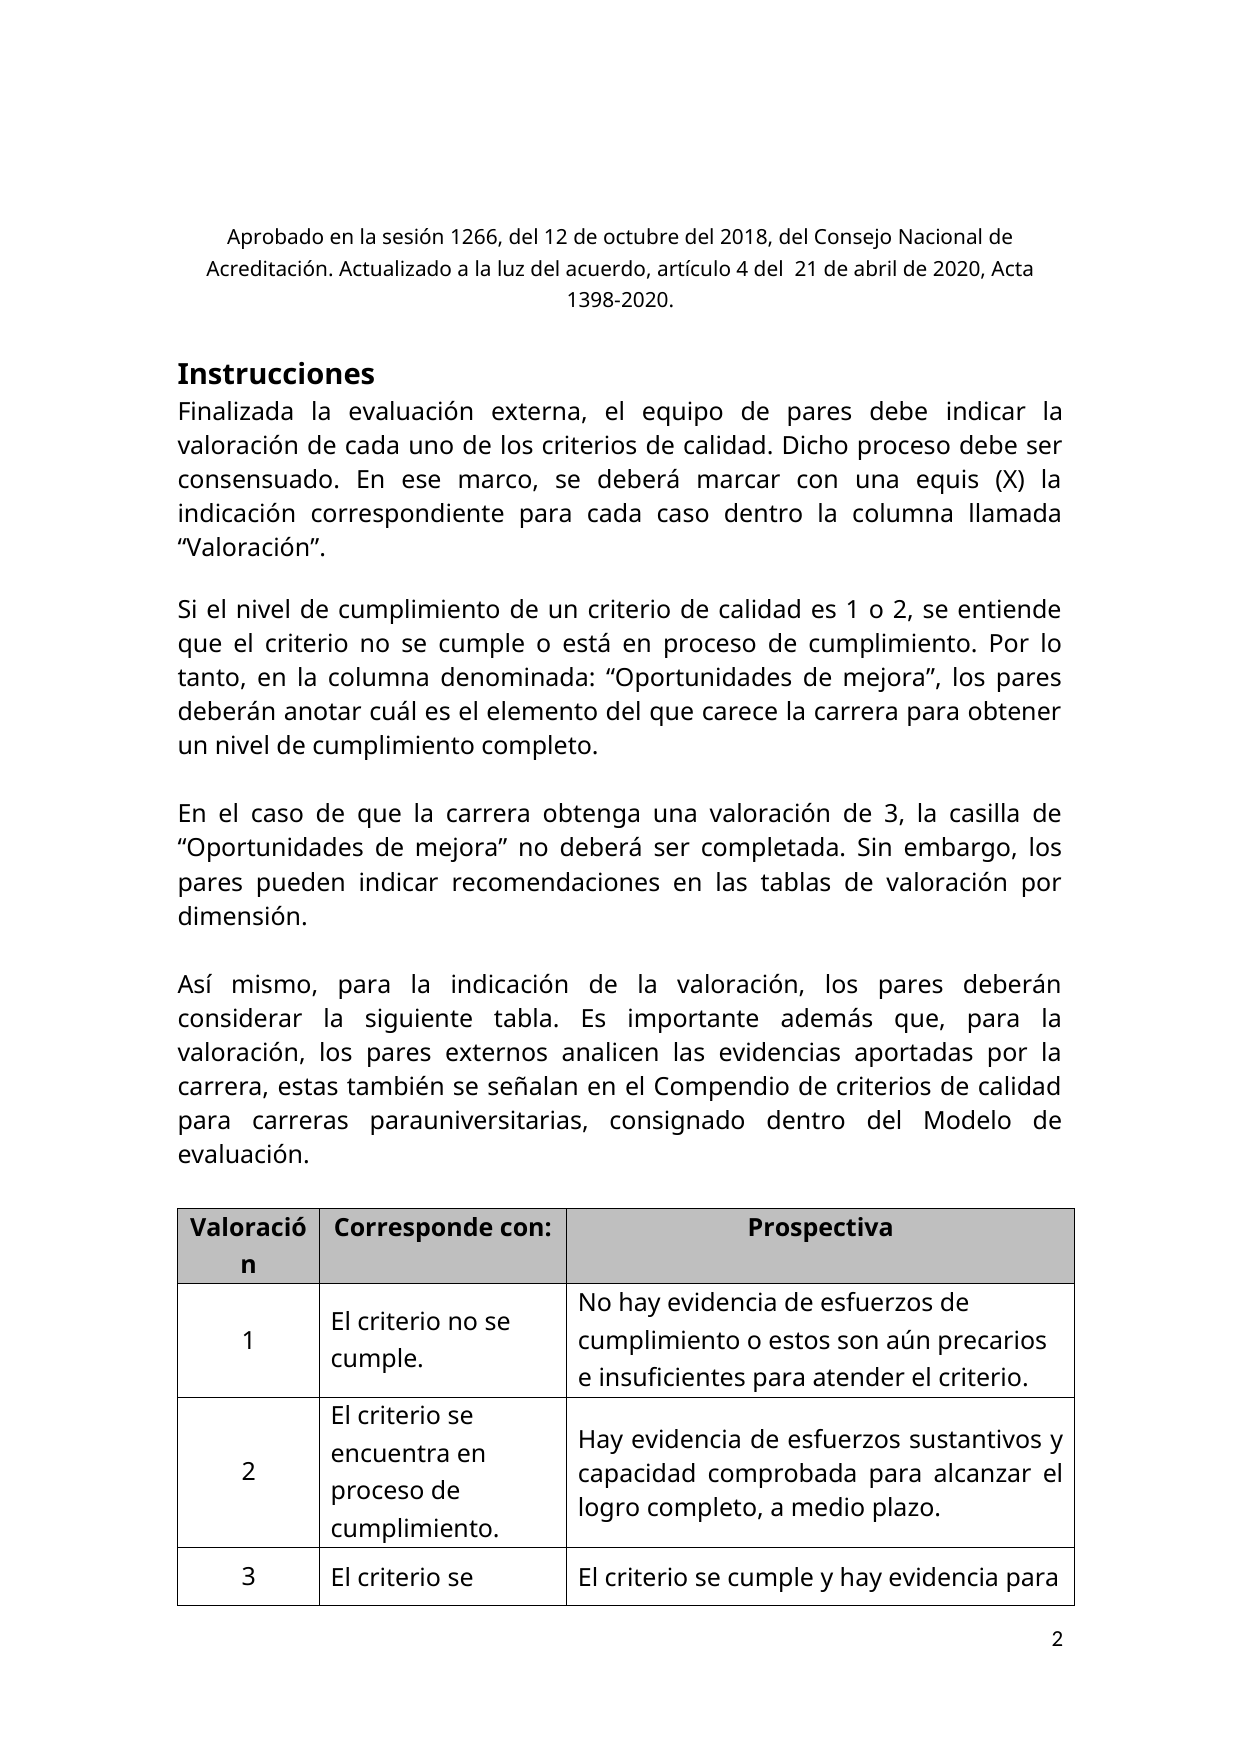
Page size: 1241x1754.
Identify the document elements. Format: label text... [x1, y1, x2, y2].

table_header Prospectiva [567, 1209, 1074, 1283]
table_cell No hay evidencia de esfuerzos de cumplimiento o estos son aún precarios e insuficientes para atender el criterio. [567, 1284, 1074, 1397]
table_cell 2 [178, 1398, 319, 1547]
table_cell 3 [178, 1548, 319, 1605]
table_header Valoración [178, 1209, 319, 1283]
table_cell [320, 1548, 566, 1605]
table_cell Hay evidencia de esfuerzos sustantivos y capacidad comprobada para alcanzar el logro completo, a medio plazo. [567, 1398, 1074, 1547]
text Aprobado en la sesión 1266, del 12 de octubre del 2018, del Consejo Nacional de Acreditación. Actualizado a la luz del acuerdo, artículo 4 del 21 de abril de 2020, Acta 1398-2020. [177, 222, 1063, 313]
table_cell El criterio se encuentra en proceso de cumplimiento. [320, 1398, 566, 1547]
text Así mismo, para la indicación de la valoración, los pares deberán considerar la siguiente tabla. Es importante además que, para la valoración, los pares externos analicen las evidencias aportadas por la carrera, estas también se señalan en el Compendio de criterios de calidad para carreras parauniversitarias, consignado dentro del Modelo de evaluación. [177, 966, 1063, 1171]
table_header Corresponde con: [320, 1209, 566, 1283]
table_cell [567, 1548, 1074, 1605]
table_cell 1 [178, 1284, 319, 1397]
text Si el nivel de cumplimiento de un criterio de calidad es 1 o 2, se entiende que el criterio no se cumple o está en proceso de cumplimiento. Por lo tanto, en la columna denominada: “Oportunidades de mejora”, los pares deberán anotar cuál es el elemento del que carece la carrera para obtener un nivel de cumplimiento completo. [177, 592, 1063, 762]
text Instrucciones [177, 354, 1063, 393]
text Finalizada la evaluación externa, el equipo de pares debe indicar la valoración de cada uno de los criterios de calidad. Dicho proceso debe ser consensuado. En ese marco, se deberá marcar con una equis (X) la indicación correspondiente para cada caso dentro la columna llamada “Valoración”. [177, 393, 1063, 564]
table_cell El criterio no se cumple. [320, 1284, 566, 1397]
text En el caso de que la carrera obtenga una valoración de 3, la casilla de “Oportunidades de mejora” no deberá ser completada. Sin embargo, los pares pueden indicar recomendaciones en las tablas de valoración por dimensión. [177, 796, 1063, 932]
